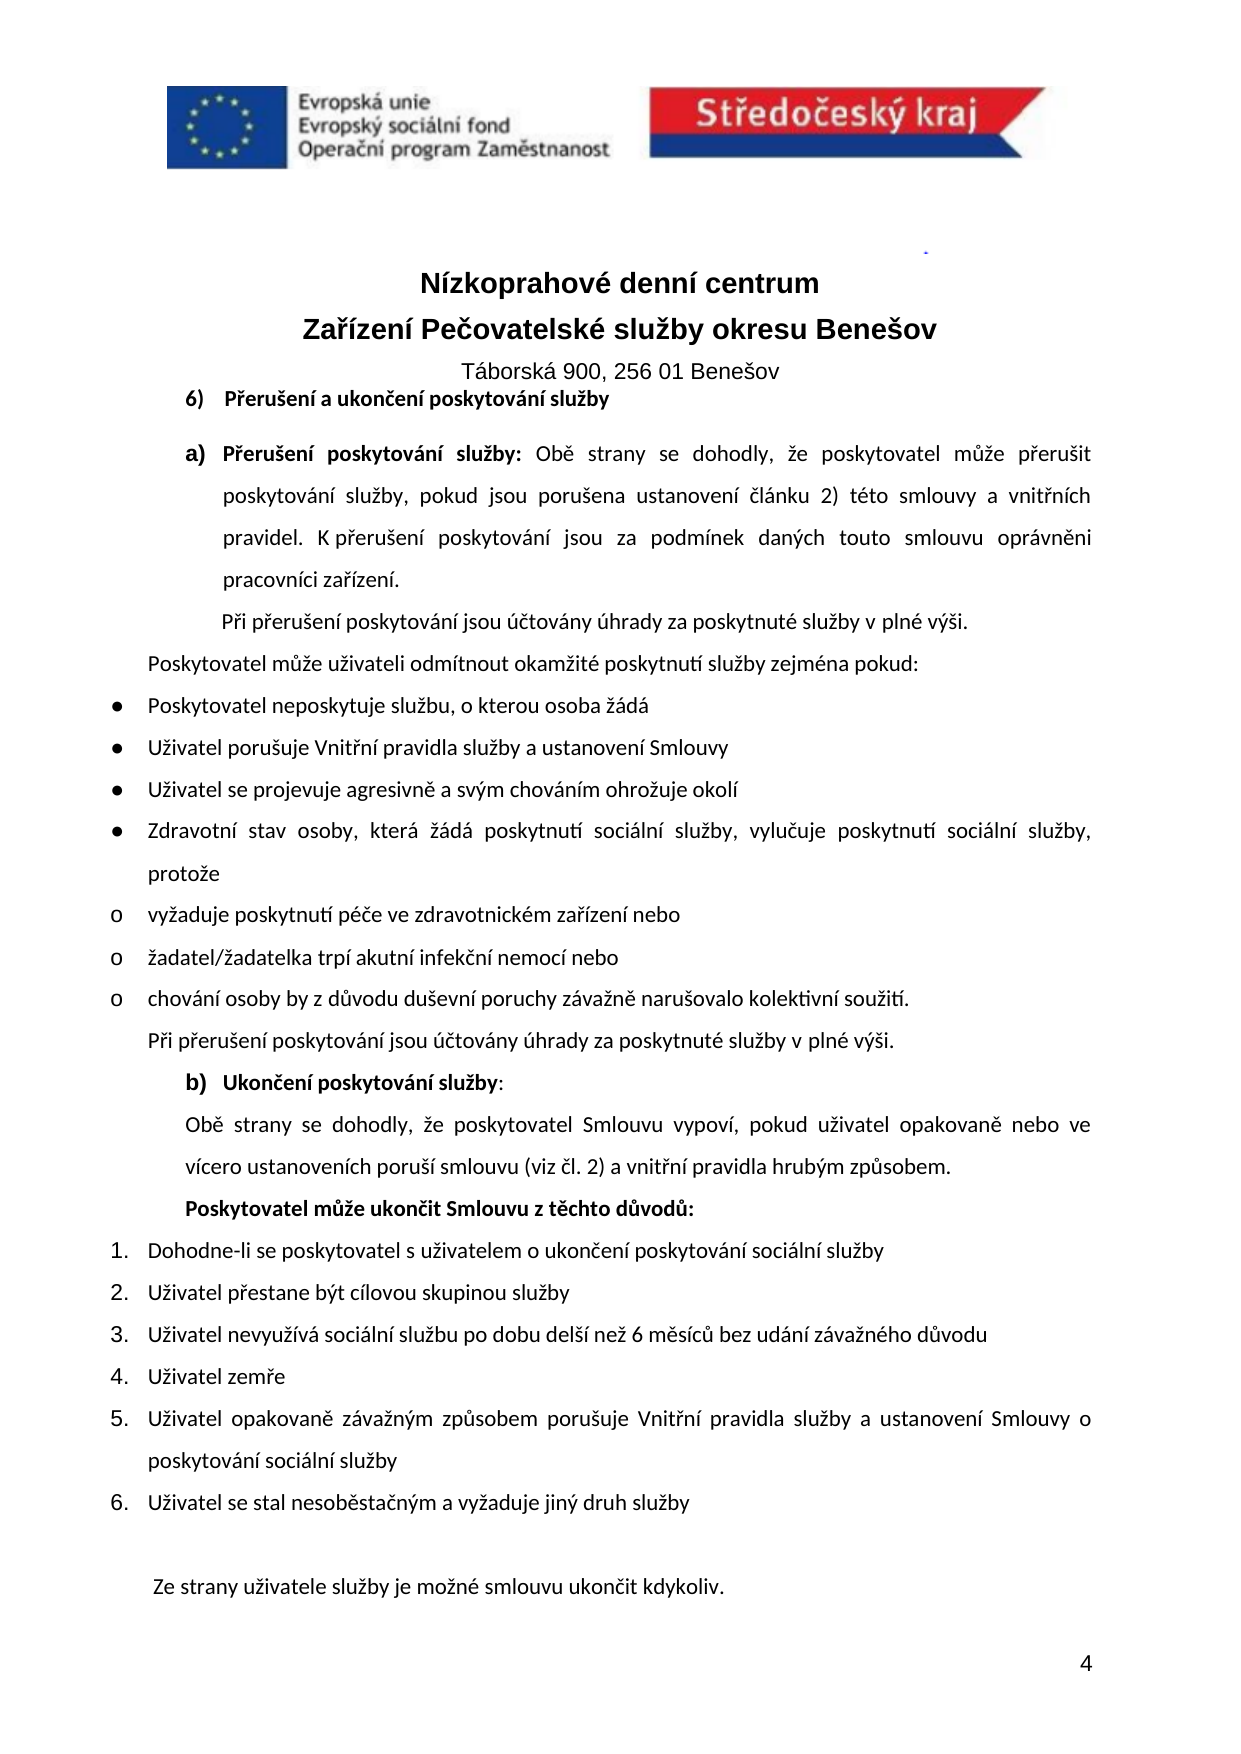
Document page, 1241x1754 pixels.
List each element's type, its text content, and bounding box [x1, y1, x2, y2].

list Uživatel se projevuje agresivně a svým chováním ohrožuje okolí [110, 775, 1093, 803]
text 6) Přerušení a ukončení poskytování služby [185, 384, 1093, 412]
list Přerušení poskytování služby: Obě strany se dohodly, že poskytovatel může přerušit poskytování služby, pokud jsou porušena ustanovení článku 2) této smlouvy a vnitřních pravidel. K přerušení poskytování jsou za podmínek daných touto smlouvu oprávněni pracovníci zařízení. [185, 439, 1093, 593]
text Poskytovatel může uživateli odmítnout okamžité poskytnutí služby zejména pokud: [148, 649, 1093, 677]
list Uživatel porušuje Vnitřní pravidla služby a ustanovení Smlouvy [110, 733, 1093, 761]
text Při přerušení poskytování jsou účtovány úhrady za poskytnuté služby v plné výši. [148, 607, 1093, 635]
text Při přerušení poskytování jsou účtovány úhrady za poskytnuté služby v plné výši. [148, 1027, 1093, 1054]
list Uživatel se stal nesoběstačným a vyžaduje jiný druh služby [110, 1488, 1093, 1516]
list Uživatel zemře [110, 1362, 1093, 1390]
list Uživatel opakovaně závažným způsobem porušuje Vnitřní pravidla služby a ustanovení Smlouvy o poskytování sociální služby [110, 1404, 1093, 1474]
list chování osoby by z důvodu duševní poruchy závažně narušovalo kolektivní soužití. [110, 984, 1093, 1013]
list Uživatel nevyužívá sociální službu po dobu delší než 6 měsíců bez udání závažného důvodu [110, 1320, 1093, 1348]
list Uživatel přestane být cílovou skupinou služby [110, 1278, 1093, 1306]
picture [167, 86, 1074, 254]
list vyžaduje poskytnutí péče ve zdravotnickém zařízení nebo [110, 901, 1093, 929]
list Ukončení poskytování služby: [185, 1068, 1093, 1097]
list žadatel/žadatelka trpí akutní infekční nemocí nebo [110, 943, 1093, 971]
list Dohodne-li se poskytovatel s uživatelem o ukončení poskytování sociální služby [110, 1236, 1093, 1264]
list Poskytovatel neposkytuje službu, o kterou osoba žádá [110, 691, 1093, 719]
text Ze strany uživatele služby je možné smlouvu ukončit kdykoliv. [148, 1572, 1093, 1600]
text Obě strany se dohodly, že poskytovatel Smlouvu vypoví, pokud uživatel opakovaně nebo ve vícero ustanoveních poruší smlouvu (viz čl. 2) a vnitřní pravidla hrubým způsobem. [185, 1111, 1093, 1181]
text Poskytovatel může ukončit Smlouvu z těchto důvodů: [185, 1194, 1093, 1222]
list Zdravotní stav osoby, která žádá poskytnutí sociální služby, vylučuje poskytnutí sociální služby, protože [110, 817, 1093, 887]
